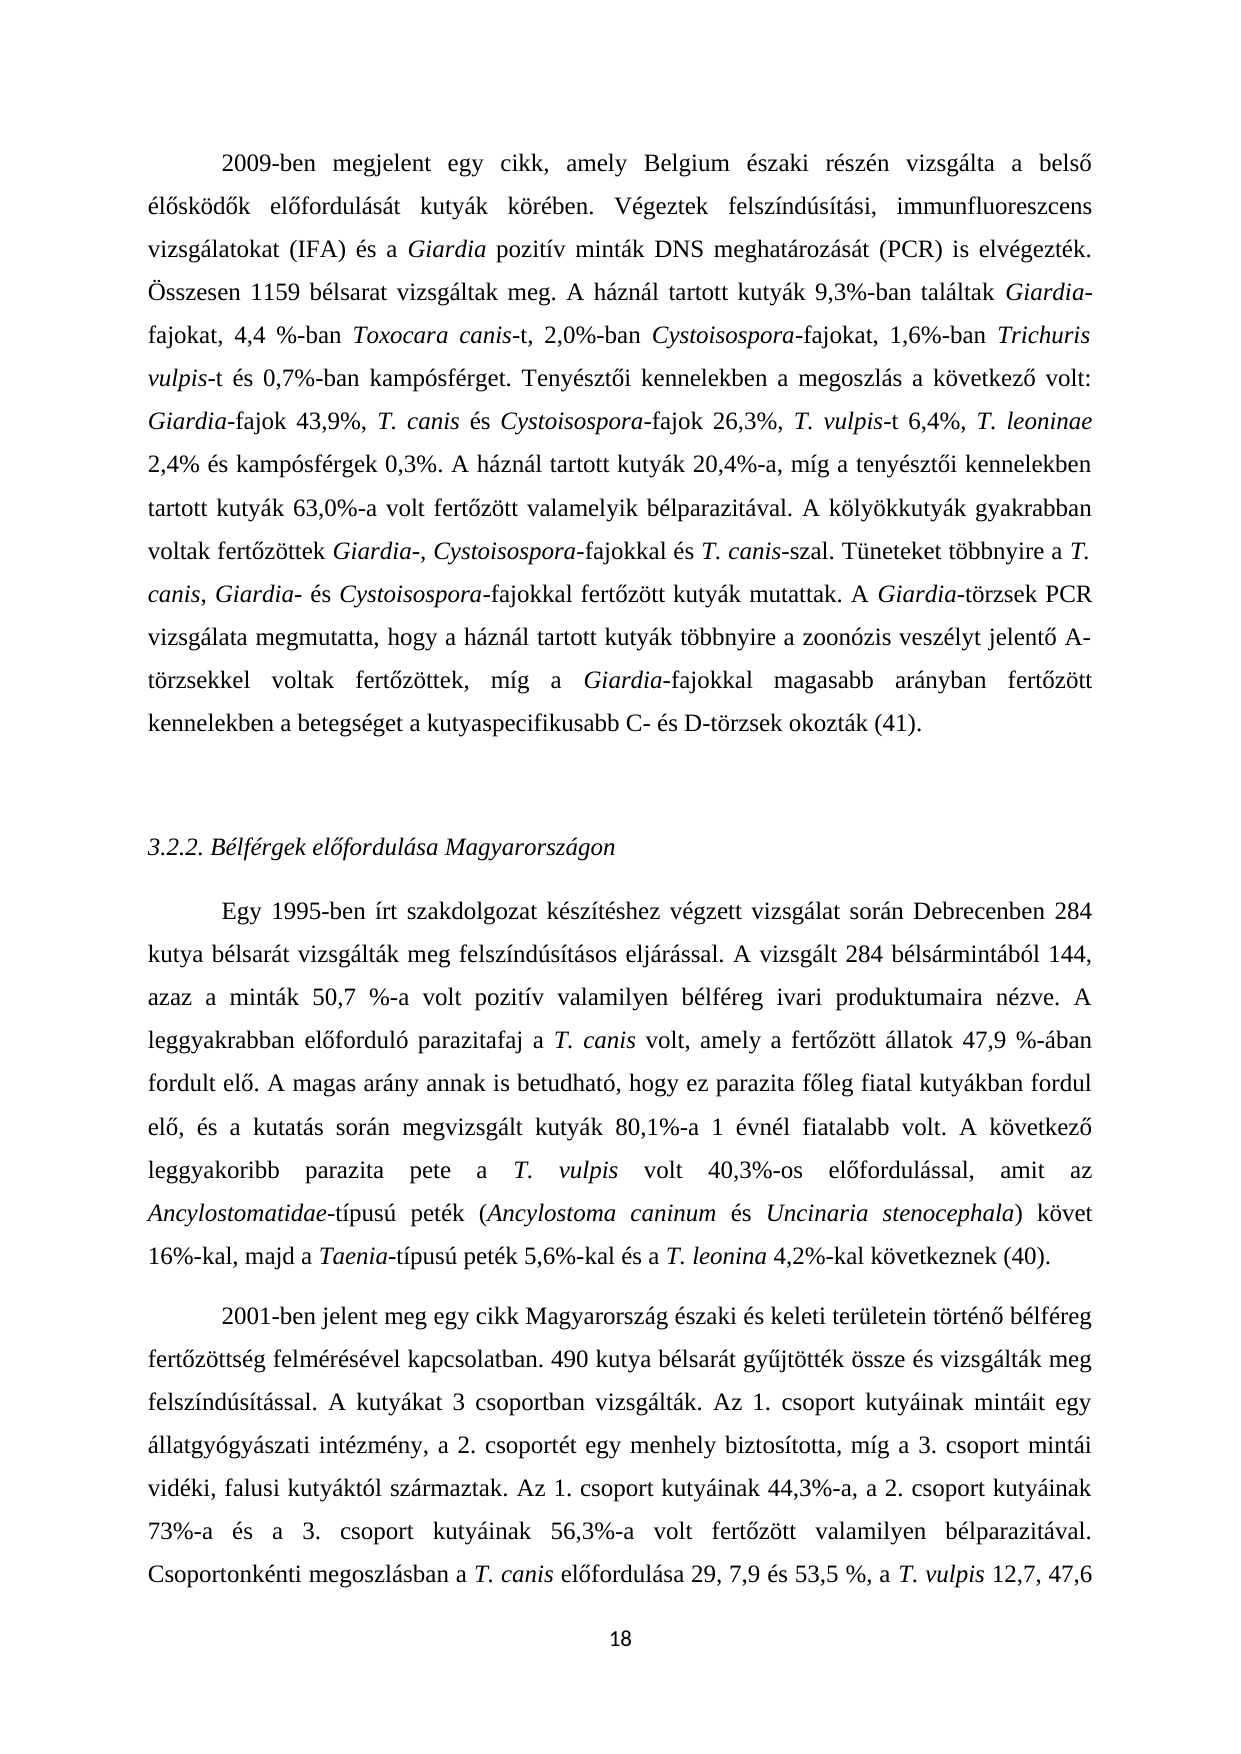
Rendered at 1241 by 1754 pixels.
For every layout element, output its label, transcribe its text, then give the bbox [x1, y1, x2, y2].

list 2009-ben megjelent egy cikk, amely Belgium északi részén vizsgálta a belső élősködők előfordulását kutyák körében. Végeztek felszíndúsítási, immunfluoreszcens vizsgálatokat (IFA) és a Giardia pozitív minták DNS meghatározását (PCR) is elvégezték. Összesen 1159 bélsarat vizsgáltak meg. A háznál tartott kutyák 9,3%-ban találtak Giardia-fajokat, 4,4 %-ban Toxocara canis-t, 2,0%-ban Cystoisospora-fajokat, 1,6%-ban Trichuris vulpis-t és 0,7%-ban kampósférget. Tenyésztői kennelekben a megoszlás a következő volt: Giardia-fajok 43,9%, T. canis és Cystoisospora-fajok 26,3%, T. vulpis-t 6,4%, T. leoninae 2,4% és kampósférgek 0,3%. A háznál tartott kutyák 20,4%-a, míg a tenyésztői kennelekben tartott kutyák 63,0%-a volt fertőzött valamelyik bélparazitával. A kölyökkutyák gyakrabban voltak fertőzöttek Giardia-, Cystoisospora-fajokkal és T. canis-szal. Tüneteket többnyire a T. canis, Giardia- és Cystoisospora-fajokkal fertőzött kutyák mutattak. A Giardia-törzsek PCR vizsgálata megmutatta, hogy a háznál tartott kutyák többnyire a zoonózis veszélyt jelentő A-törzsekkel voltak fertőzöttek, míg a Giardia-fajokkal magasabb arányban fertőzött kennelekben a betegséget a kutyaspecifikusabb C- és D-törzsek okozták (41). [148, 148, 1093, 737]
list Egy 1995-ben írt szakdolgozat készítéshez végzett vizsgálat során Debrecenben 284 kutya bélsarát vizsgálták meg felszíndúsításos eljárással. A vizsgált 284 bélsármintából 144, azaz a minták 50,7 %-a volt pozitív valamilyen bélféreg ivari produktumaira nézve. A leggyakrabban előforduló parazitafaj a T. canis volt, amely a fertőzött állatok 47,9 %-ában fordult elő. A magas arány annak is betudható, hogy ez parazita főleg fiatal kutyákban fordul elő, és a kutatás során megvizsgált kutyák 80,1%-a 1 évnél fiatalabb volt. A következő leggyakoribb parazita pete a T. vulpis volt 40,3%-os előfordulással, amit az Ancylostomatidae-típusú peték (Ancylostoma caninum és Uncinaria stenocephala) követ 16%-kal, majd a Taenia-típusú peték 5,6%-kal és a T. leonina 4,2%-kal következnek (40). [148, 896, 1093, 1270]
text 3.2.2. Bélférgek előfordulása Magyarországon [148, 832, 1093, 861]
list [148, 1301, 1093, 1588]
